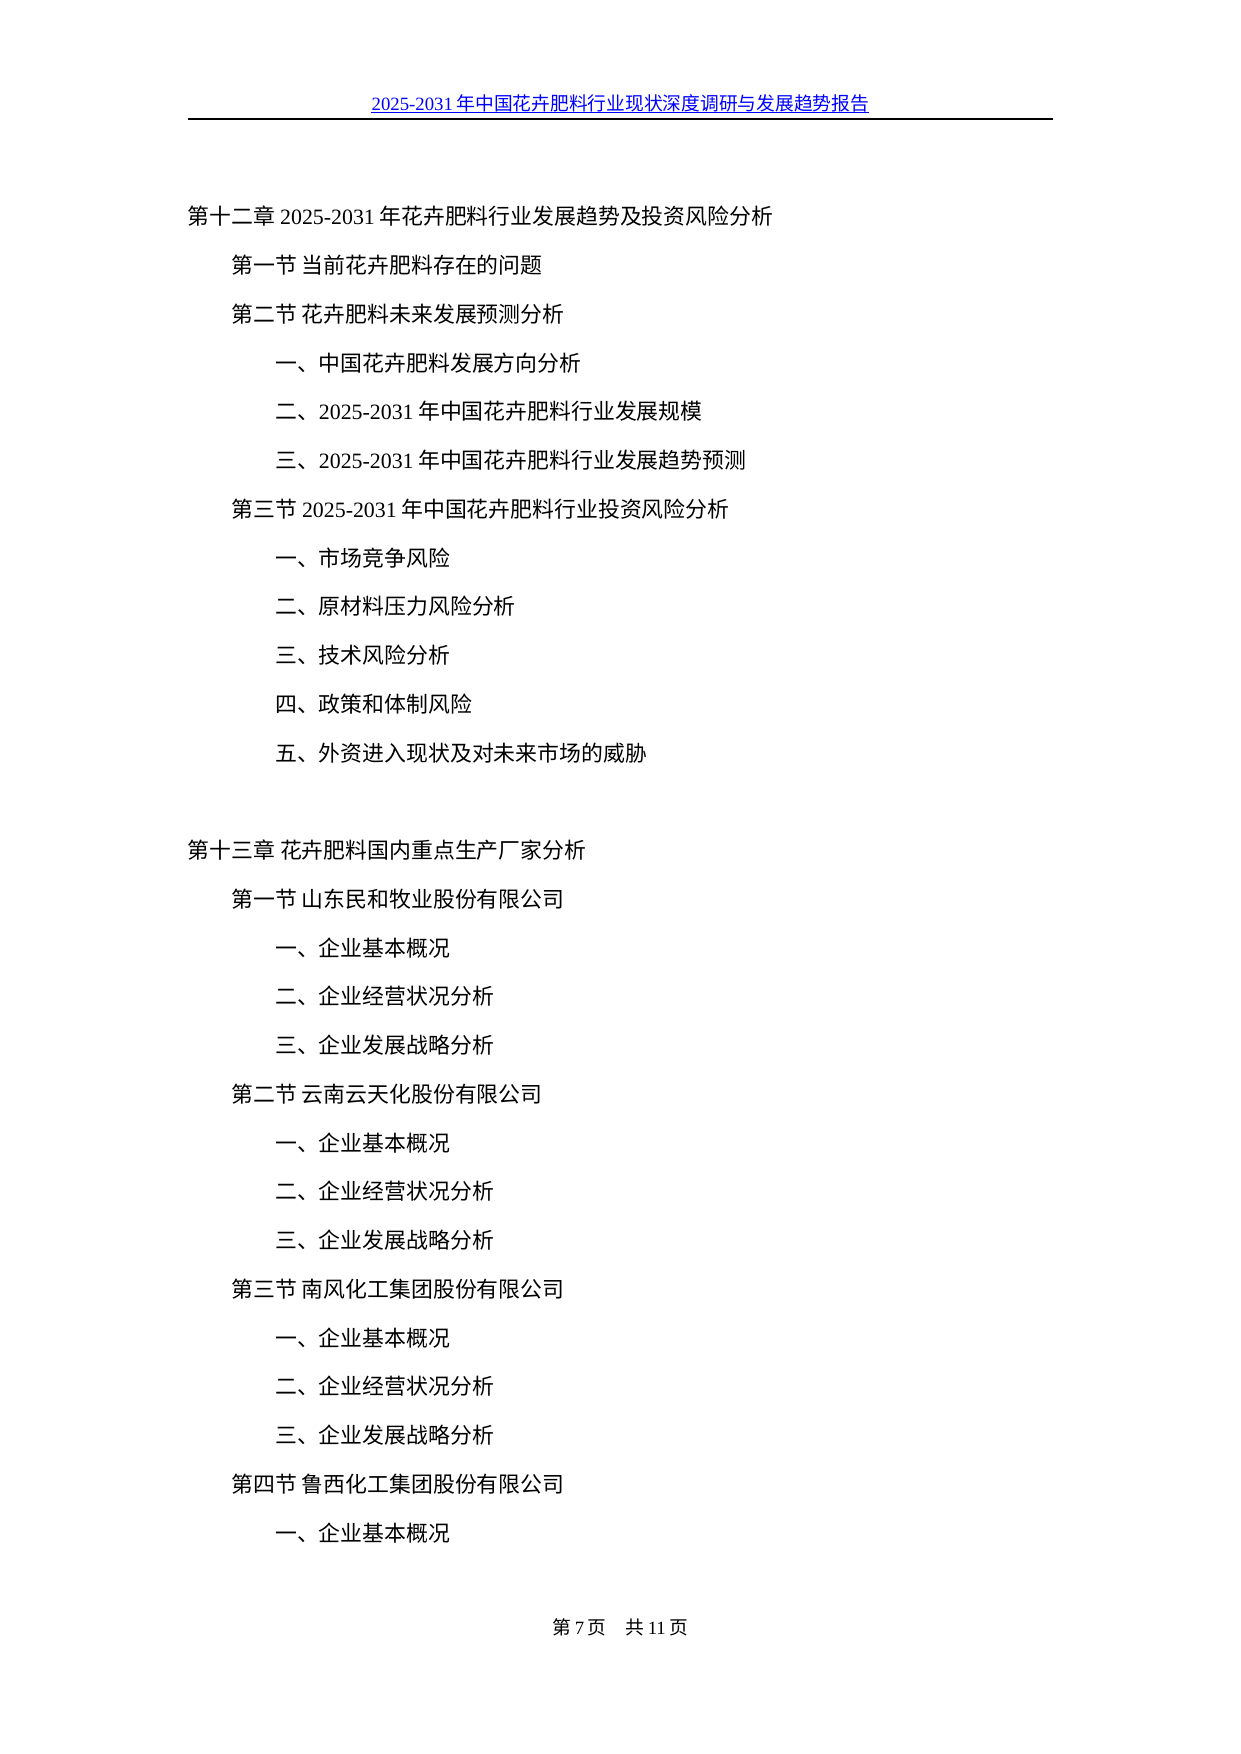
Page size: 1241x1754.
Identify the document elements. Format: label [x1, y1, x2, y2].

text [187, 150, 1053, 1548]
